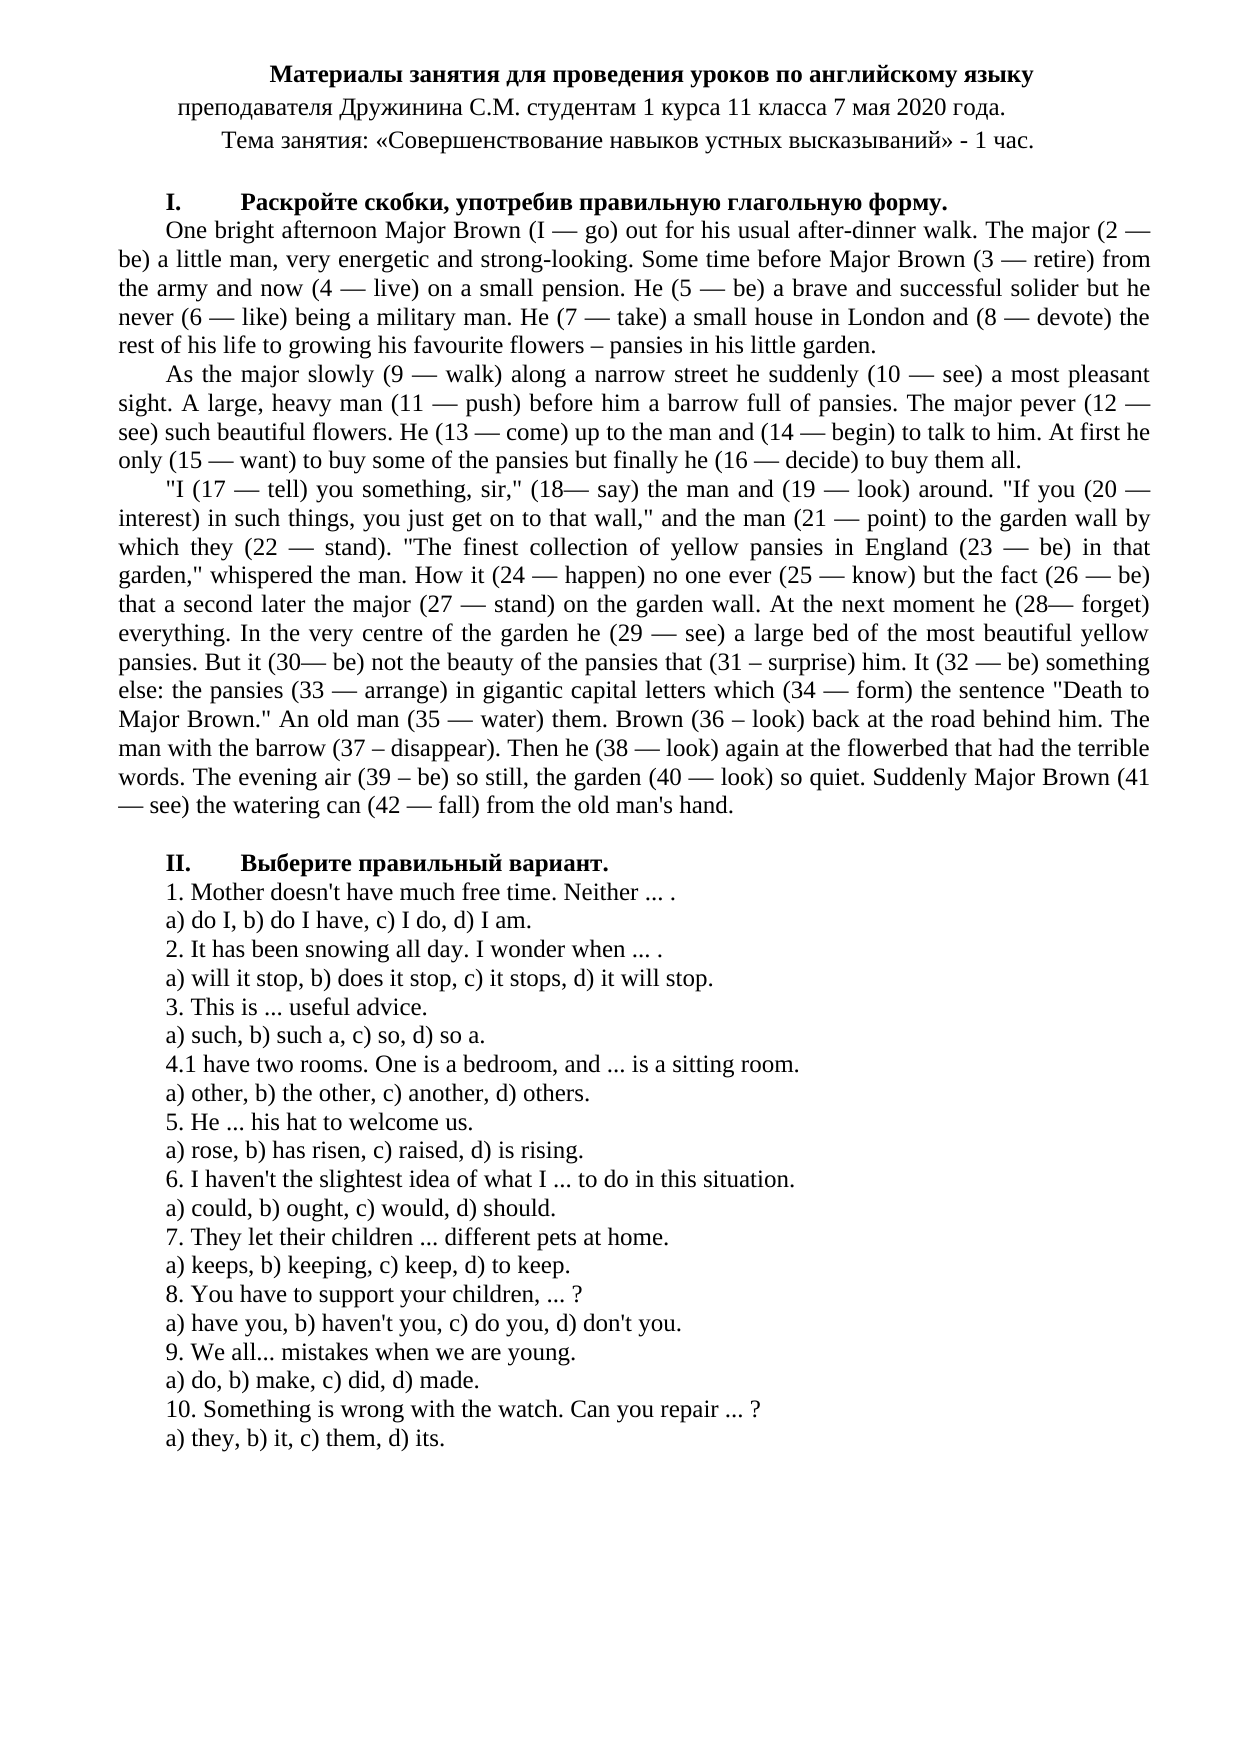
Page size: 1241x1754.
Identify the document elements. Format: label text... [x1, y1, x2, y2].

text 7. They let their children ... different pets at home. [118, 1222, 1152, 1251]
text 8. You have to support your children, ... ? [118, 1279, 1152, 1308]
list Раскройте скобки, употребив правильную глагольную форму. [165, 187, 1152, 216]
text 3. This is ... useful advice. [118, 992, 1152, 1021]
text a) rose, b) has risen, c) raised, d) is rising. [118, 1136, 1152, 1164]
text a) have you, b) haven't you, c) do you, d) don't you. [118, 1308, 1152, 1337]
text a) such, b) such a, c) so, d) so a. [118, 1021, 1152, 1049]
text 1. Mother doesn't have much free time. Neither ... . [118, 877, 1152, 906]
text Материалы занятия для проведения уроков по английскому языку преподавателя Дружинина С.М. студентам 1 курса 11 класса 7 мая 2020 года. [177, 59, 1152, 121]
text 6. I haven't the slightest idea of what I ... to do in this situation. [118, 1164, 1152, 1193]
list Выберите правильный вариант. [165, 848, 1152, 877]
text a) could, b) ought, c) would, d) should. [118, 1193, 1152, 1222]
text One bright afternoon Major Brown (I — go) out for his usual after-dinner walk. The major (2 — be) a little man, very energetic and strong-looking. Some time before Major Brown (3 — retire) from the army and now (4 — live) on a small pension. He (5 — be) a brave and successful solider but he never (6 — like) being a military man. He (7 — take) a small house in and (8 — devote) the rest of his life to growing his favourite flowers – pansies in his little garden. [118, 216, 1152, 359]
text 5. He ... his hat to welcome us. [118, 1107, 1152, 1136]
text a) other, b) the other, c) another, d) others. [118, 1078, 1152, 1107]
text 4.1 have two rooms. One is a bedroom, and ... is a sitting room. [118, 1049, 1152, 1078]
text 9. We all... mistakes when we are young. [118, 1337, 1152, 1366]
text a) will it stop, b) does it stop, c) it stops, d) it will stop. [118, 963, 1152, 992]
text a) they, b) it, c) them, d) its. [118, 1423, 1152, 1452]
text a) do I, b) do I have, c) I do, d) I am. [118, 906, 1152, 934]
text 10. Something is wrong with the watch. Can you repair ... ? [118, 1394, 1152, 1423]
text Тема занятия: «Совершенствование навыков устных высказываний» - 1 час. [177, 125, 1152, 154]
text a) keeps, b) keeping, c) keep, d) to keep. [118, 1251, 1152, 1279]
text As the major slowly (9 — walk) along a narrow street he suddenly (10 — see) a most pleasant sight. A large, heavy man (11 — push) before him a barrow full of pansies. The major pever (12 — see) such beautiful flowers. He (13 — come) up to the man and (14 — begin) to talk to him. At first he only (15 — want) to buy some of the pansies but finally he (16 — decide) to buy them all. [118, 359, 1152, 474]
text a) do, b) make, c) did, d) made. [118, 1366, 1152, 1394]
text "I (17 — tell) you something, sir," (18— say) the man and (19 — look) around. "If you (20 — interest) in such things, you just get on to that wall," and the man (21 — point) to the garden wall by which they (22 — stand). "The finest collection of yellow pansies in (23 — be) in that garden," whispered the man. How it (24 — happen) no one ever (25 — know) but the fact (26 — be) that a second later the major (27 — stand) on the garden wall. At the next moment he (28— forget) everything. In the very centre of the garden he (29 — see) a large bed of the most beautiful yellow pansies. But it (30— be) not the beauty of the pansies that (31 – surprise) him. It (32 — be) something else: the pansies (33 — arrange) in gigantic capital letters which (34 — form) the sentence "Death to Major Brown." An old man (35 — water) them. Brown (36 – look) back at the road behind him. The man with the barrow (37 – disappear). Then he (38 — look) again at the flowerbed that had the terrible words. The evening air (39 – be) so still, the garden (40 — look) so quiet. Suddenly Major Brown (41 — see) the watering can (42 — fall) from the old man's hand. [118, 474, 1152, 819]
text 2. It has been snowing all day. I wonder when ... . [118, 934, 1152, 963]
